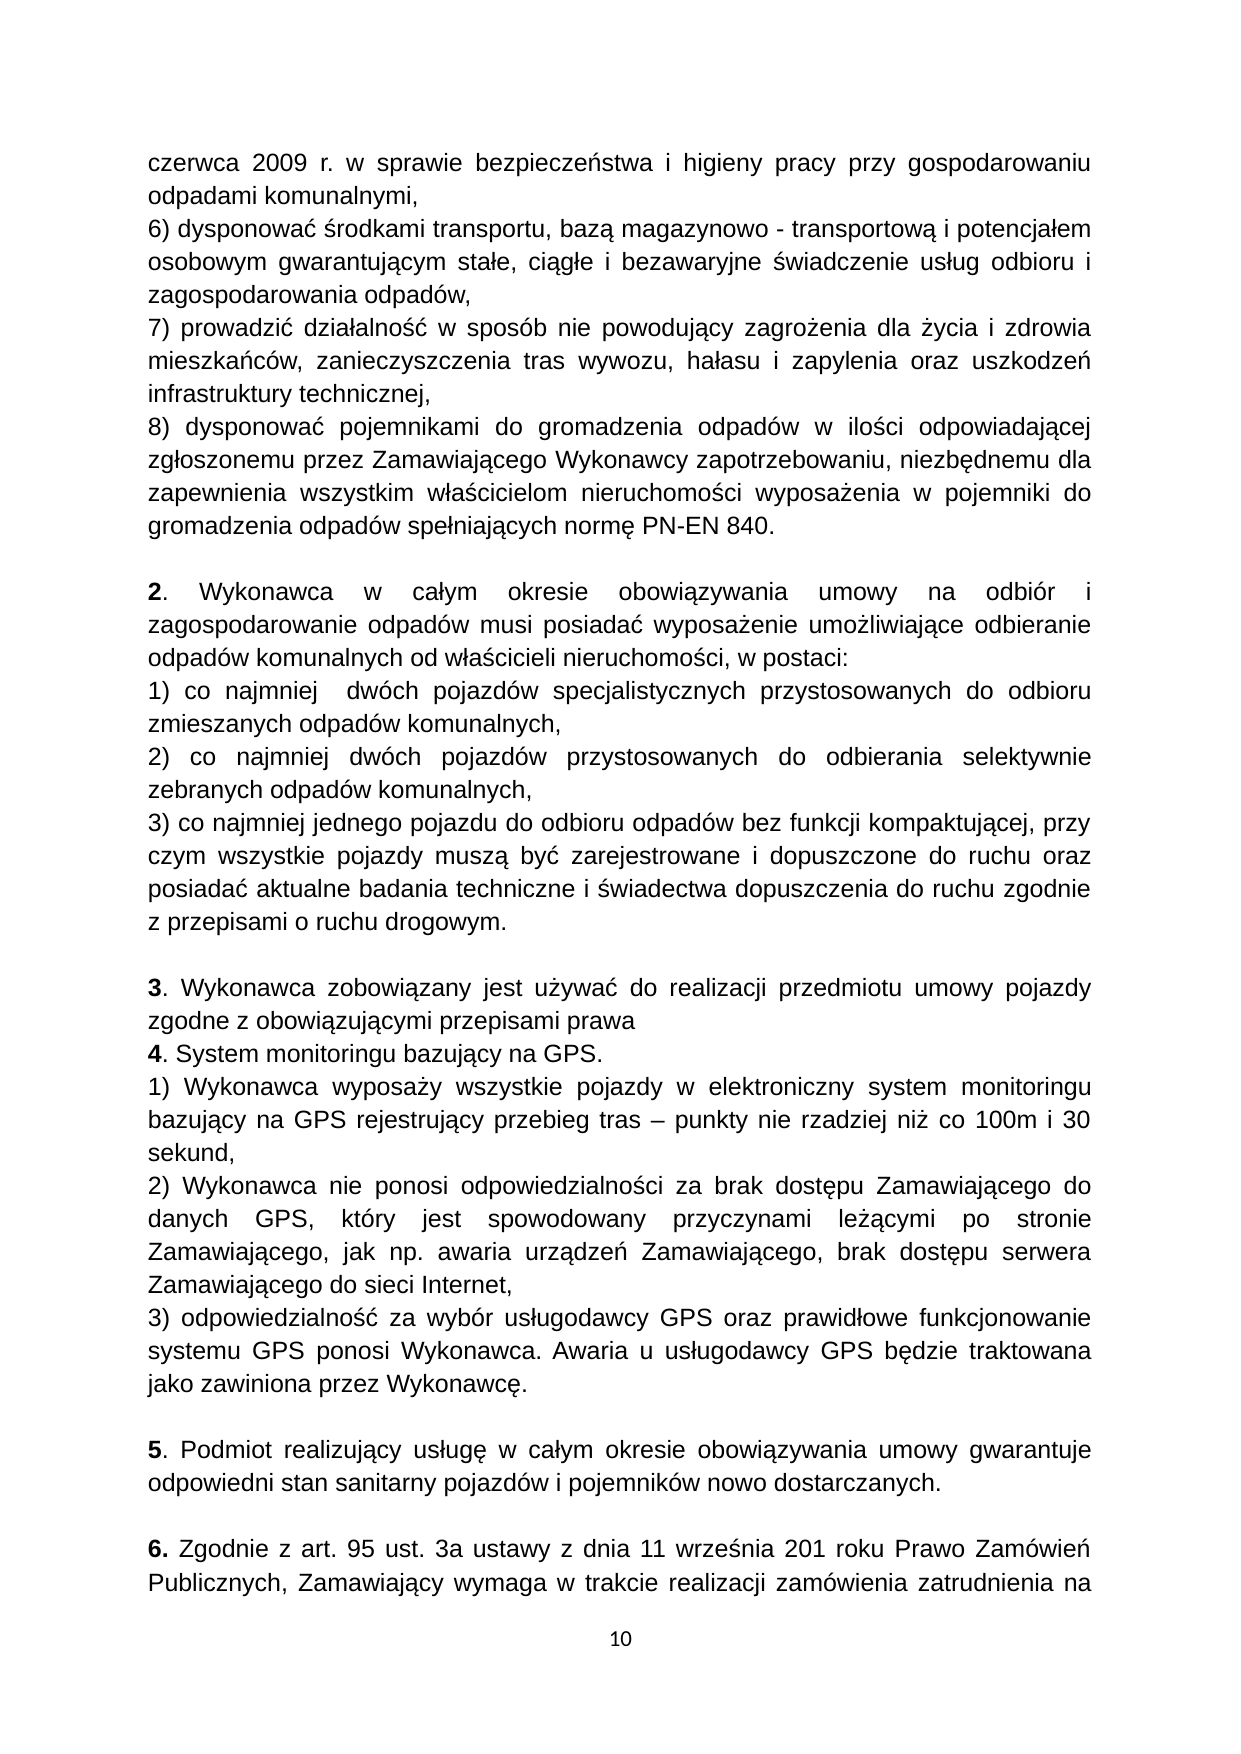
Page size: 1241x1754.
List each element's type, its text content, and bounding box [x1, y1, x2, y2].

text 3. Wykonawca zobowiązany jest używać do realizacji przedmiotu umowy pojazdy zgodne z obowiązującymi przepisami prawa [148, 973, 1093, 1035]
text 2) co najmniej dwóch pojazdów przystosowanych do odbierania selektywnie zebranych odpadów komunalnych, [148, 742, 1093, 804]
text 2. Wykonawca w całym okresie obowiązywania umowy na odbiór i zagospodarowanie odpadów musi posiadać wyposażenie umożliwiające odbieranie odpadów komunalnych od właścicieli nieruchomości, w postaci: [148, 577, 1093, 672]
text 1) Wykonawca wyposaży wszystkie pojazdy w elektroniczny system monitoringu bazujący na GPS rejestrujący przebieg tras – punkty nie rzadziej niż co 100m i 30 sekund, [148, 1072, 1093, 1167]
text 7) prowadzić działalność w sposób nie powodujący zagrożenia dla życia i zdrowia mieszkańców, zanieczyszczenia tras wywozu, hałasu i zapylenia oraz uszkodzeń infrastruktury technicznej, [148, 313, 1093, 407]
text 8) dysponować pojemnikami do gromadzenia odpadów w ilości odpowiadającej zgłoszonemu przez Zamawiającego Wykonawcy zapotrzebowaniu, niezbędnemu dla zapewnienia wszystkim właścicielom nieruchomości wyposażenia w pojemniki do gromadzenia odpadów spełniających normę PN-EN 840. [148, 412, 1093, 539]
text 2) Wykonawca nie ponosi odpowiedzialności za brak dostępu Zamawiającego do danych GPS, który jest spowodowany przyczynami leżącymi po stronie Zamawiającego, jak np. awaria urządzeń Zamawiającego, brak dostępu serwera Zamawiającego do sieci Internet, [148, 1171, 1093, 1299]
text 1) co najmniej dwóch pojazdów specjalistycznych przystosowanych do odbioru zmieszanych odpadów komunalnych, [148, 676, 1093, 738]
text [148, 148, 1093, 209]
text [148, 1534, 1093, 1596]
text 3) odpowiedzialność za wybór usługodawcy GPS oraz prawidłowe funkcjonowanie systemu GPS ponosi Wykonawca. Awaria u usługodawcy GPS będzie traktowana jako zawiniona przez Wykonawcę. [148, 1303, 1093, 1398]
text 3) co najmniej jednego pojazdu do odbioru odpadów bez funkcji kompaktującej, przy czym wszystkie pojazdy muszą być zarejestrowane i dopuszczone do ruchu oraz posiadać aktualne badania techniczne i świadectwa dopuszczenia do ruchu zgodnie z przepisami o ruchu drogowym. [148, 808, 1093, 936]
text 4. System monitoringu bazujący na GPS. [148, 1039, 1093, 1068]
text 6) dysponować środkami transportu, bazą magazynowo - transportową i potencjałem osobowym gwarantującym stałe, ciągłe i bezawaryjne świadczenie usług odbioru i zagospodarowania odpadów, [148, 214, 1093, 308]
text 5. Podmiot realizujący usługę w całym okresie obowiązywania umowy gwarantuje odpowiedni stan sanitarny pojazdów i pojemników nowo dostarczanych. [148, 1435, 1093, 1497]
